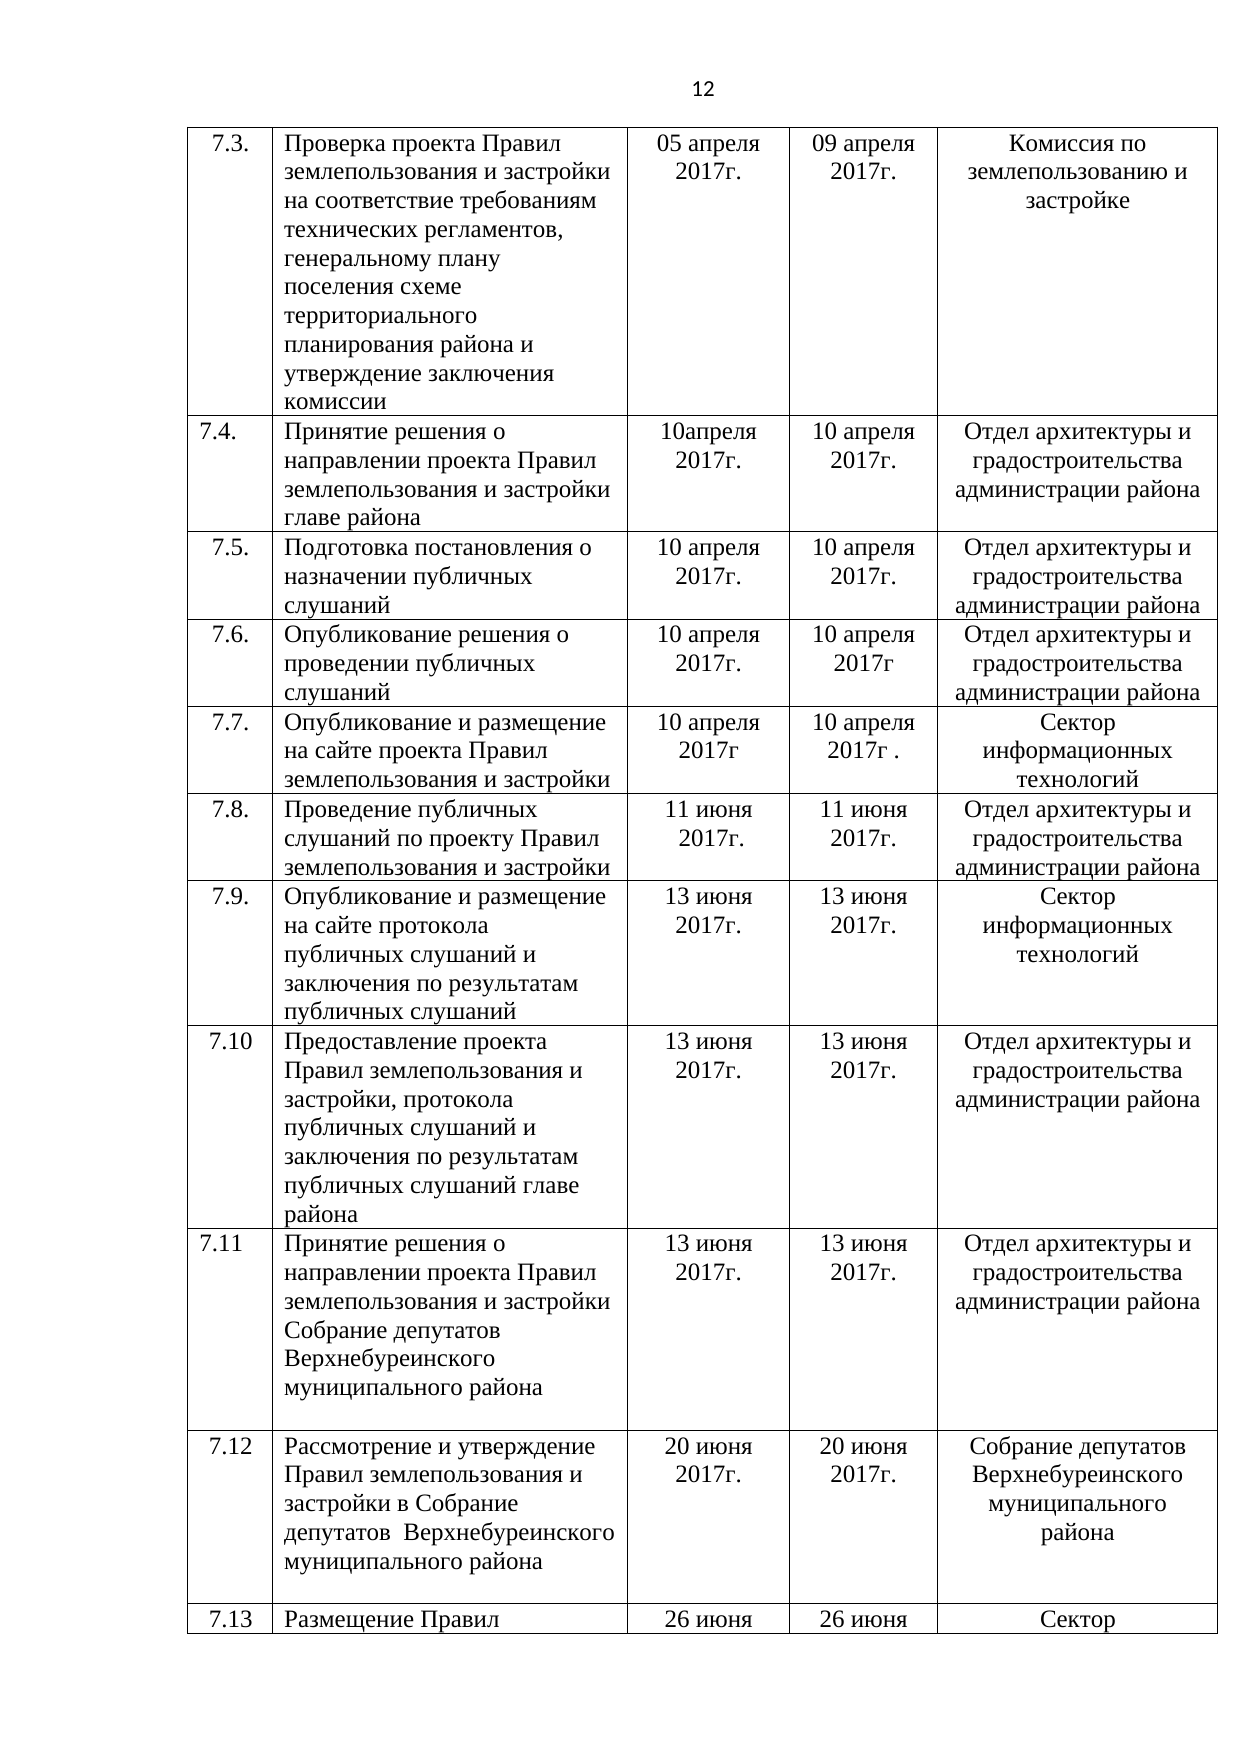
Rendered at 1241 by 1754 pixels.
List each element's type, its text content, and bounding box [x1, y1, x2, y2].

table_cell Проверка проекта Правил землепользования и застройки на соответствие требованиям технических регламентов, генеральному плану поселения схеме территориального планирования района и утверждение заключения комиссии [273, 128, 627, 415]
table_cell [938, 1604, 1217, 1633]
table_cell Комиссия по землепользованию и застройке [938, 128, 1217, 415]
table_cell 20 июня 2017г. [628, 1431, 789, 1603]
table_cell Отдел архитектуры и градостроительства администрации района [938, 416, 1217, 531]
table_cell Собрание депутатов Верхнебуреинского муниципального района [938, 1431, 1217, 1603]
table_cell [273, 1604, 627, 1633]
table_cell Подготовка постановления о назначении публичных слушаний [273, 532, 627, 618]
table_cell 10 апреля 2017г [790, 620, 937, 706]
table_cell Отдел архитектуры и градостроительства администрации района [938, 620, 1217, 706]
table_cell 10 апреля 2017г. [790, 416, 937, 531]
table_cell 7.5. [188, 532, 272, 618]
table_cell 13 июня 2017г. [628, 1026, 789, 1227]
table_cell 13 июня 2017г. [790, 881, 937, 1025]
table_cell 10 апреля 2017г [628, 707, 789, 793]
table_cell Сектор информационных технологий [938, 707, 1217, 793]
table_cell Отдел архитектуры и градостроительства администрации района [938, 1026, 1217, 1227]
table_cell Сектор информационных технологий [938, 881, 1217, 1025]
table_cell 09 апреля 2017г. [790, 128, 937, 415]
table_cell 10 апреля 2017г. [628, 532, 789, 618]
table_cell Предоставление проекта Правил землепользования и застройки, протокола публичных слушаний и заключения по результатам публичных слушаний главе района [273, 1026, 627, 1227]
table_cell 7.7. [188, 707, 272, 793]
table_cell Принятие решения о направлении проекта Правил землепользования и застройки главе района [273, 416, 627, 531]
table_cell 7.11 [188, 1229, 272, 1430]
table_cell 10 апреля 2017г. [790, 532, 937, 618]
table_cell 7.8. [188, 794, 272, 880]
table_cell 13 июня 2017г. [628, 1229, 789, 1430]
table_cell Опубликование решения о проведении публичных слушаний [273, 620, 627, 706]
table_cell 13 июня 2017г. [790, 1026, 937, 1227]
table_cell 26 июня 2017 года [628, 1604, 789, 1633]
table_cell 7.12 [188, 1431, 272, 1603]
table_cell 7.13 [188, 1604, 272, 1633]
table_cell 7.3. [188, 128, 272, 415]
table_cell 10 апреля 2017г. [628, 620, 789, 706]
table_cell Отдел архитектуры и градостроительства администрации района [938, 794, 1217, 880]
table_cell 20 июня 2017г. [790, 1431, 937, 1603]
table_cell 10апреля 2017г. [628, 416, 789, 531]
table_cell 10 апреля 2017г . [790, 707, 937, 793]
table_cell 11 июня 2017г. [628, 794, 789, 880]
table_cell Проведение публичных слушаний по проекту Правил землепользования и застройки [273, 794, 627, 880]
table_cell 13 июня 2017г. [628, 881, 789, 1025]
table_cell 13 июня 2017г. [790, 1229, 937, 1430]
table_cell 7.10 [188, 1026, 272, 1227]
table_cell 7.6. [188, 620, 272, 706]
table_cell 7.4. [188, 416, 272, 531]
table_cell 05 апреля 2017г. [628, 128, 789, 415]
table_cell Рассмотрение и утверждение Правил землепользования и застройки в Собрание депутатов Верхнебуреинского муниципального района [273, 1431, 627, 1603]
table_cell Опубликование и размещение на сайте проекта Правил землепользования и застройки [273, 707, 627, 793]
table_cell 26 июня 2017 года [790, 1604, 937, 1633]
table_cell Отдел архитектуры и градостроительства администрации района [938, 532, 1217, 618]
table_cell Отдел архитектуры и градостроительства администрации района [938, 1229, 1217, 1430]
table_cell 7.9. [188, 881, 272, 1025]
table_cell 11 июня 2017г. [790, 794, 937, 880]
table_cell Опубликование и размещение на сайте протокола публичных слушаний и заключения по результатам публичных слушаний [273, 881, 627, 1025]
table_cell Принятие решения о направлении проекта Правил землепользования и застройки Собрание депутатов Верхнебуреинского муниципального района [273, 1229, 627, 1430]
